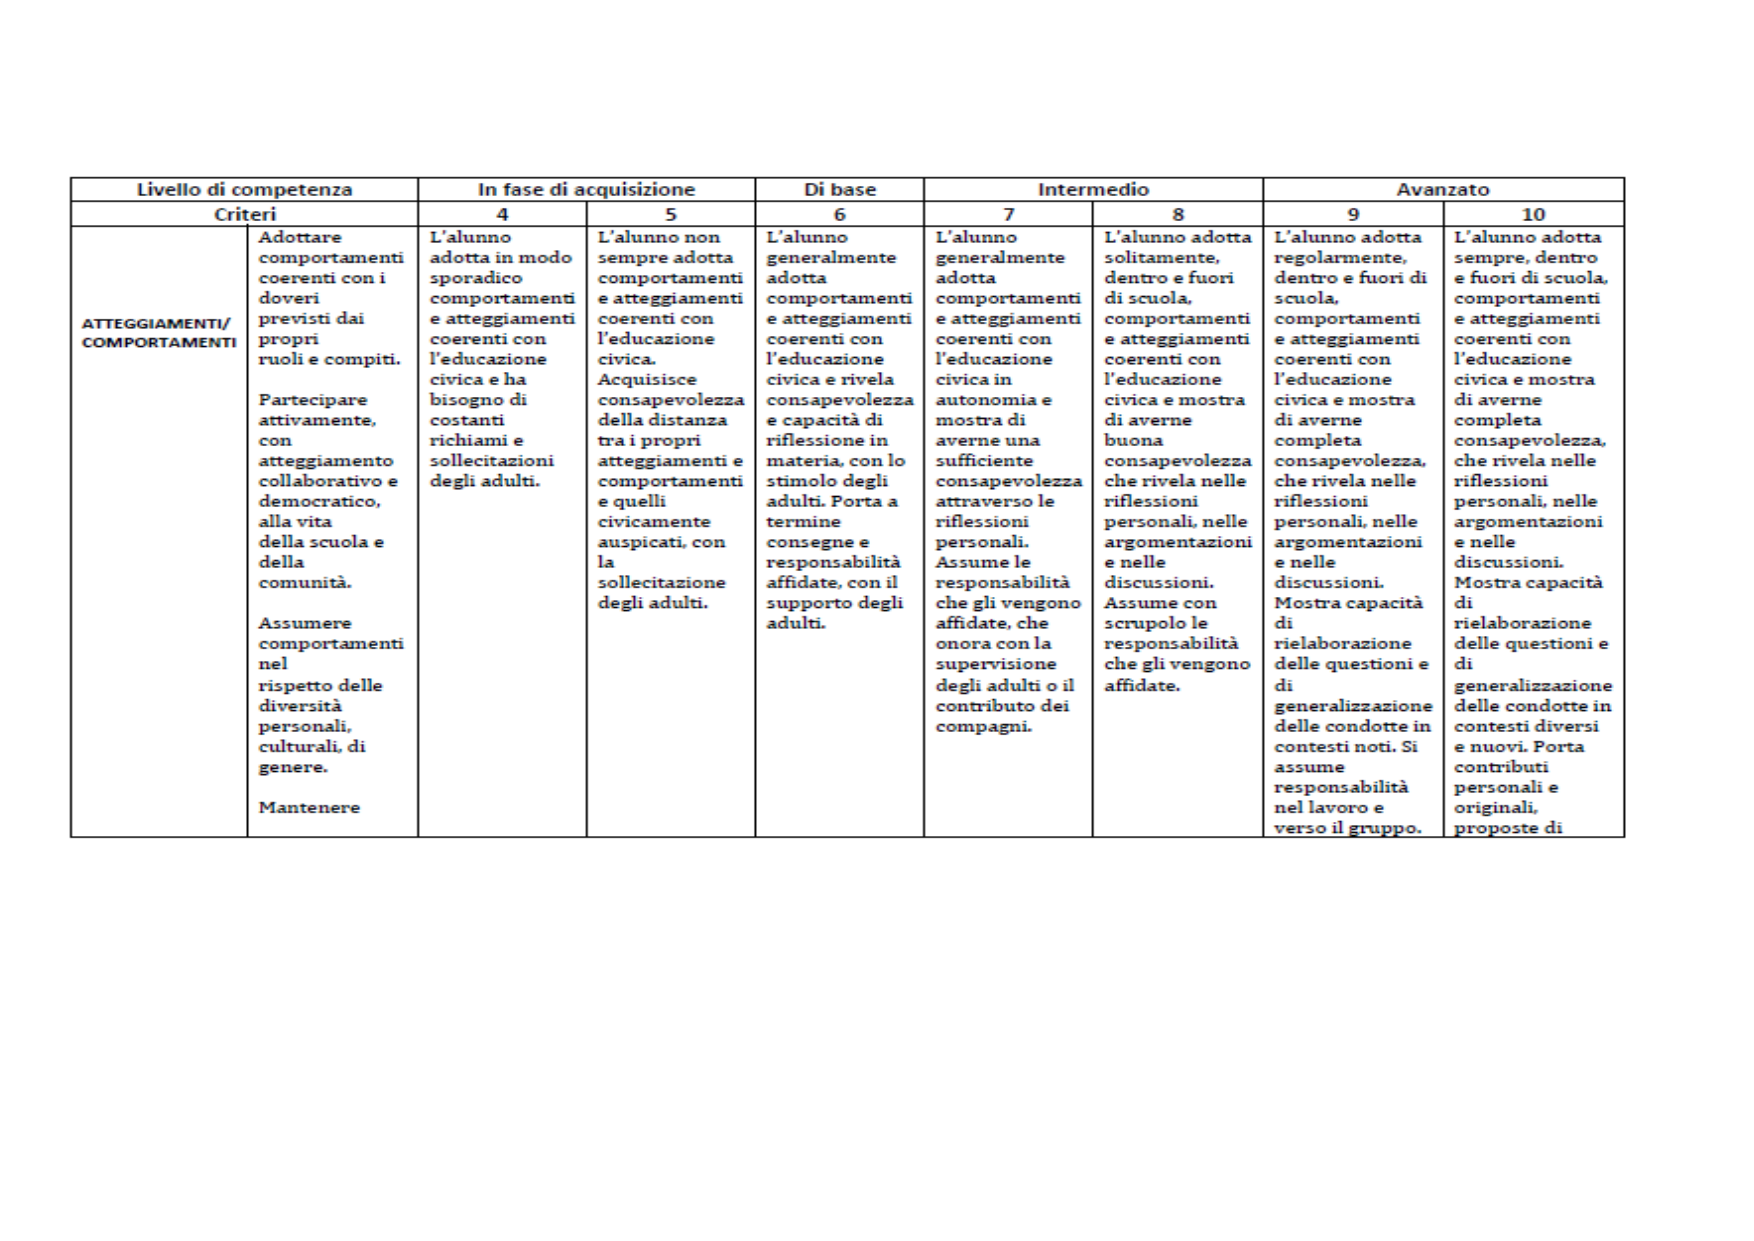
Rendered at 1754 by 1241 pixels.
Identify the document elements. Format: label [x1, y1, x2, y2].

picture [39, 171, 1638, 866]
